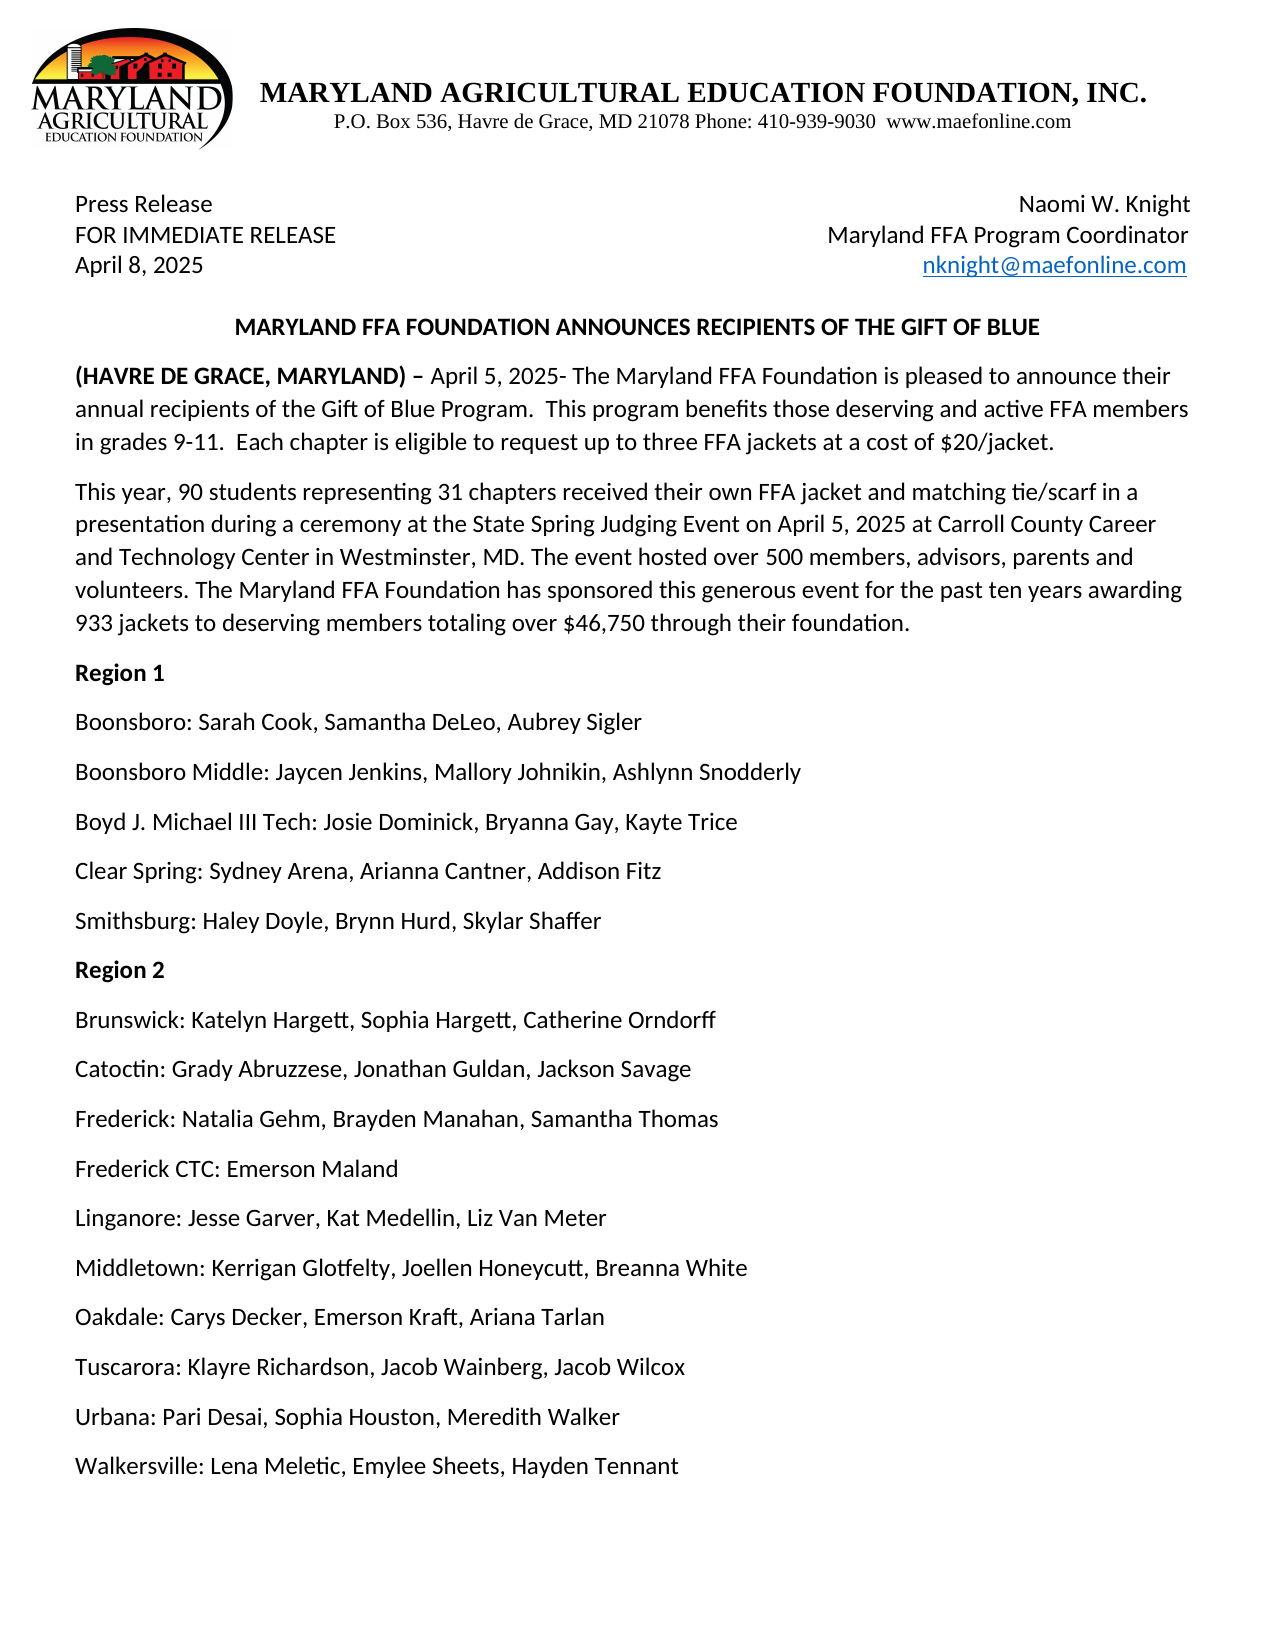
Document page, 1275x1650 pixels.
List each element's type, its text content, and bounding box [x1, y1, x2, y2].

text April 8, 2025 nknight@maefonline.com [75, 250, 1200, 280]
text Clear Spring: Sydney Arena, Arianna Cantner, Addison Fitz [75, 855, 1200, 886]
text Middletown: Kerrigan Glotfelty, Joellen Honeycutt, Breanna White [75, 1252, 1200, 1282]
text (HAVRE DE GRACE, MARYLAND) – April 5, 2025- The Maryland FFA Foundation is pleased to announce their annual recipients of the Gift of Blue Program. This program benefits those deserving and active FFA members in grades 9-11. Each chapter is eligible to request up to three FFA jackets at a cost of $20/jacket. [75, 360, 1200, 457]
text Linganore: Jesse Garver, Kat Medellin, Liz Van Meter [75, 1202, 1200, 1233]
text Walkersville: Lena Meletic, Emylee Sheets, Hayden Tennant [75, 1450, 1200, 1481]
text Brunswick: Katelyn Hargett, Sophia Hargett, Catherine Orndorff [75, 1004, 1200, 1034]
text Catoctin: Grady Abruzzese, Jonathan Guldan, Jackson Savage [75, 1054, 1200, 1084]
text Boonsboro Middle: Jaycen Jenkins, Mallory Johnikin, Ashlynn Snodderly [75, 756, 1200, 787]
text Boonsboro: Sarah Cook, Samantha DeLeo, Aubrey Sigler [75, 707, 1200, 737]
text Smithsburg: Haley Doyle, Brynn Hurd, Skylar Shaffer [75, 905, 1200, 935]
text Press Release Naomi W. Knight [75, 189, 1200, 219]
text Tuscarora: Klayre Richardson, Jacob Wainberg, Jacob Wilcox [75, 1351, 1200, 1382]
text Region 2 [75, 954, 1200, 985]
text Urbana: Pari Desai, Sophia Houston, Meredith Walker [75, 1401, 1200, 1431]
text Frederick CTC: Emerson Maland [75, 1153, 1200, 1183]
picture [31, 28, 233, 150]
text MARYLAND FFA FOUNDATION ANNOUNCES RECIPIENTS OF THE GIFT OF BLUE [75, 311, 1200, 341]
text Region 1 [75, 657, 1200, 687]
text Frederick: Natalia Gehm, Brayden Manahan, Samantha Thomas [75, 1103, 1200, 1134]
text FOR IMMEDIATE RELEASE Maryland FFA Program Coordinator [75, 219, 1200, 250]
text This year, 90 students representing 31 chapters received their own FFA jacket and matching tie/scarf in a presentation during a ceremony at the State Spring Judging Event on April 5, 2025 at Carroll County Career and Technology Center in Westminster, MD. The event hosted over 500 members, advisors, parents and volunteers. The Maryland FFA Foundation has sponsored this generous event for the past ten years awarding 933 jackets to deserving members totaling over $46,750 through their foundation. [75, 476, 1200, 638]
text Boyd J. Michael III Tech: Josie Dominick, Bryanna Gay, Kayte Trice [75, 806, 1200, 836]
text Oakdale: Carys Decker, Emerson Kraft, Ariana Tarlan [75, 1302, 1200, 1332]
